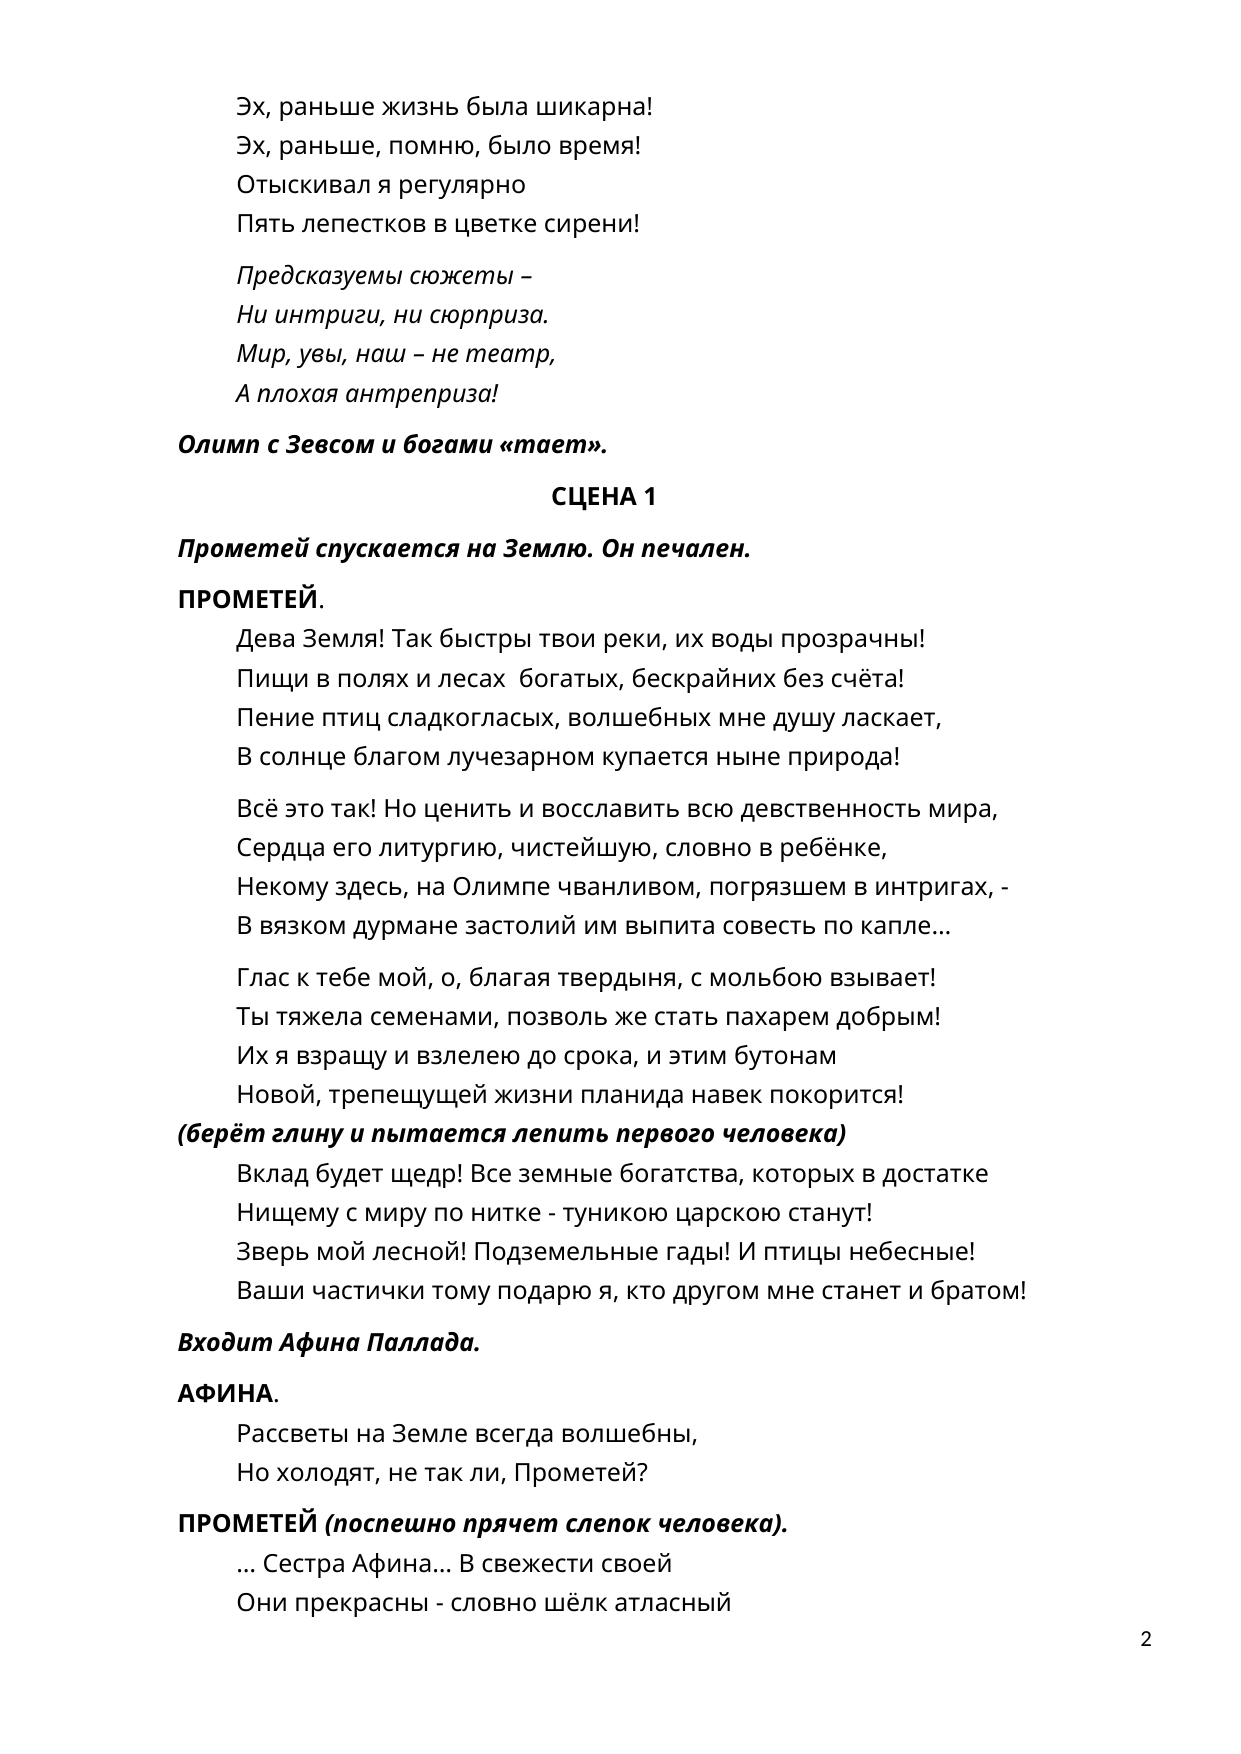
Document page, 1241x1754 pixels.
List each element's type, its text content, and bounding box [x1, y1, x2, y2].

text Ваши частички тому подарю я, кто другом мне станет и братом! [236, 1273, 1152, 1307]
text Прометей спускается на Землю. Он печален. [177, 530, 1152, 564]
text Новой, трепещущей жизни планида навек покорится! [236, 1077, 1152, 1111]
text АФИНА. [177, 1376, 1152, 1410]
text Пять лепестков в цветке сирени! [236, 206, 1152, 240]
text (берёт глину и пытается лепить первого человека) [177, 1116, 1152, 1150]
text Ты тяжела семенами, позволь же стать пахарем добрым! [236, 999, 1152, 1033]
text Пение птиц сладкогласых, волшебных мне душу ласкает, [236, 699, 1152, 733]
text Глас к тебе мой, о, благая твердыня, с мольбою взывает! [236, 959, 1152, 993]
text ПРОМЕТЕЙ. [177, 582, 1152, 616]
text СЦЕНА 1 [532, 479, 1152, 513]
text … Сестра Афина… В свежести своей [236, 1545, 1152, 1579]
text Сердца его литургию, чистейшую, словно в ребёнке, [236, 829, 1152, 863]
text Эх, раньше жизнь была шикарна! [236, 89, 1152, 123]
text Отыскивал я регулярно [236, 167, 1152, 201]
text В солнце благом лучезарном купается ныне природа! [236, 739, 1152, 773]
text Олимп с Зевсом и богами «тает». [177, 427, 1152, 461]
text А плохая антреприза! [236, 375, 1152, 409]
text Зверь мой лесной! Подземельные гады! И птицы небесные! [236, 1234, 1152, 1268]
text Вклад будет щедр! Все земные богатства, которых в достатке [236, 1155, 1152, 1189]
text Но холодят, не так ли, Прометей? [236, 1454, 1004, 1488]
text Нищему с миру по нитке - туникою царскою станут! [236, 1194, 1152, 1228]
text Пищи в полях и лесах богатых, бескрайних без счёта! [236, 660, 1152, 694]
text ПРОМЕТЕЙ (поспешно прячет слепок человека). [177, 1506, 1004, 1540]
text В вязком дурмане застолий им выпита совесть по капле… [236, 908, 1152, 942]
text Всё это так! Но ценить и восславить всю девственность мира, [236, 790, 1152, 824]
text Они прекрасны - словно шёлк атласный [236, 1584, 1152, 1618]
text Рассветы на Земле всегда волшебны, [236, 1415, 1004, 1449]
text Дева Земля! Так быстры твои реки, их воды прозрачны! [236, 621, 1152, 655]
text Ни интриги, ни сюрприза. [236, 297, 1152, 331]
text Мир, увы, наш – не театр, [236, 336, 1152, 370]
text Их я взращу и взлелею до срока, и этим бутонам [236, 1038, 1152, 1072]
text Предсказуемы сюжеты – [236, 258, 1152, 292]
text Эх, раньше, помню, было время! [236, 128, 1152, 162]
text Входит Афина Паллада. [177, 1324, 1152, 1358]
text Некому здесь, на Олимпе чванливом, погрязшем в интригах, - [236, 869, 1152, 903]
